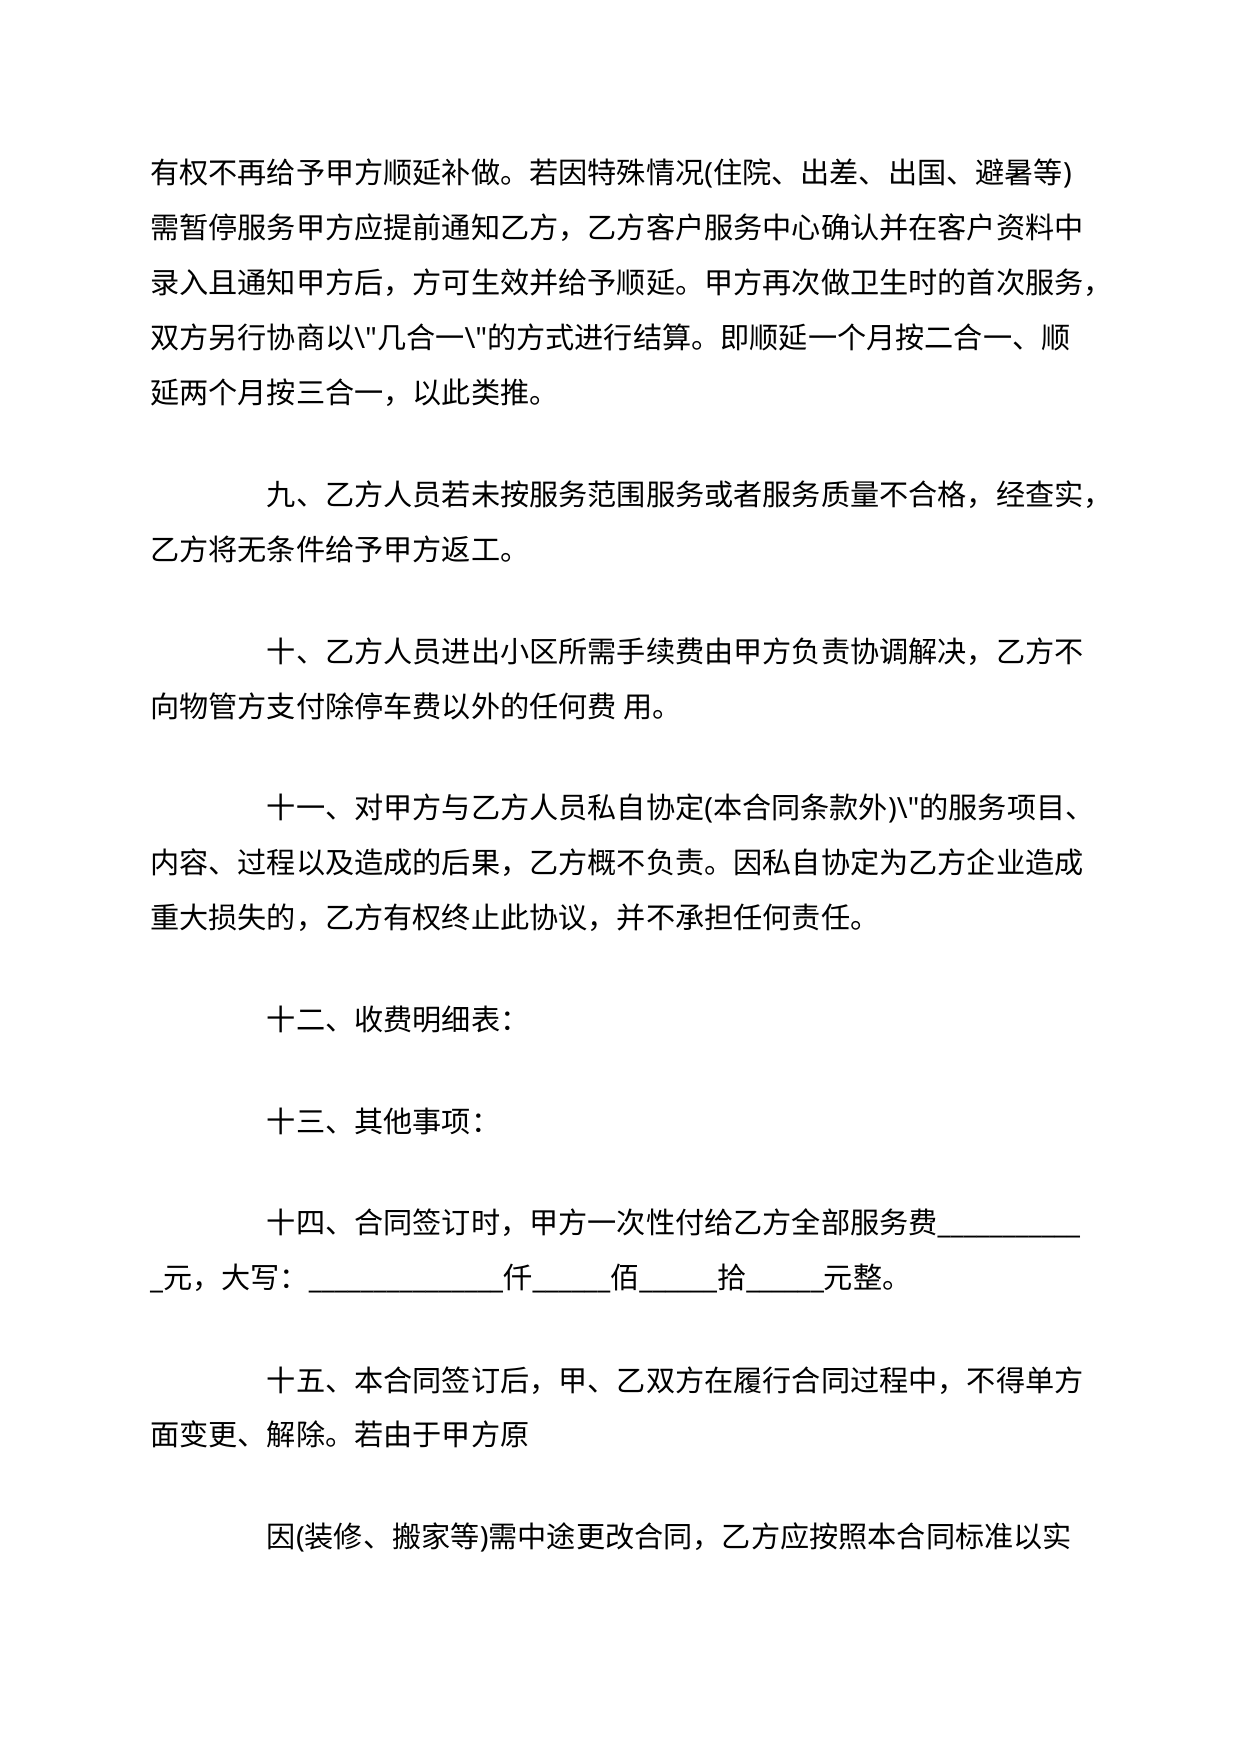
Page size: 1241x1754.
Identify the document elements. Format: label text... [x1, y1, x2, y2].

text 九、乙方人员若未按服务范围服务或者服务质量不合格，经查实，乙方将无条件给予甲方返工。 [150, 472, 1090, 569]
text 十一、对甲方与乙方人员私自协定(本合同条款外)\"的服务项目、内容、过程以及造成的后果，乙方概不负责。因私自协定为乙方企业造成重大损失的，乙方有权终止此协议，并不承担任何责任。 [150, 785, 1090, 937]
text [150, 1514, 1090, 1556]
text 十四、合同签订时，甲方一次性付给乙方全部服务费____________元，大写：_______________仟______佰______拾______元整。 [150, 1200, 1090, 1297]
text 十二、收费明细表： [150, 997, 1090, 1039]
text 十、乙方人员进出小区所需手续费由甲方负责协调解决，乙方不向物管方支付除停车费以外的任何费 用。 [150, 628, 1090, 725]
text 十三、其他事项： [150, 1098, 1090, 1141]
text 十五、本合同签订后，甲、乙双方在履行合同过程中，不得单方面变更、解除。若由于甲方原 [150, 1357, 1090, 1454]
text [150, 150, 1090, 412]
